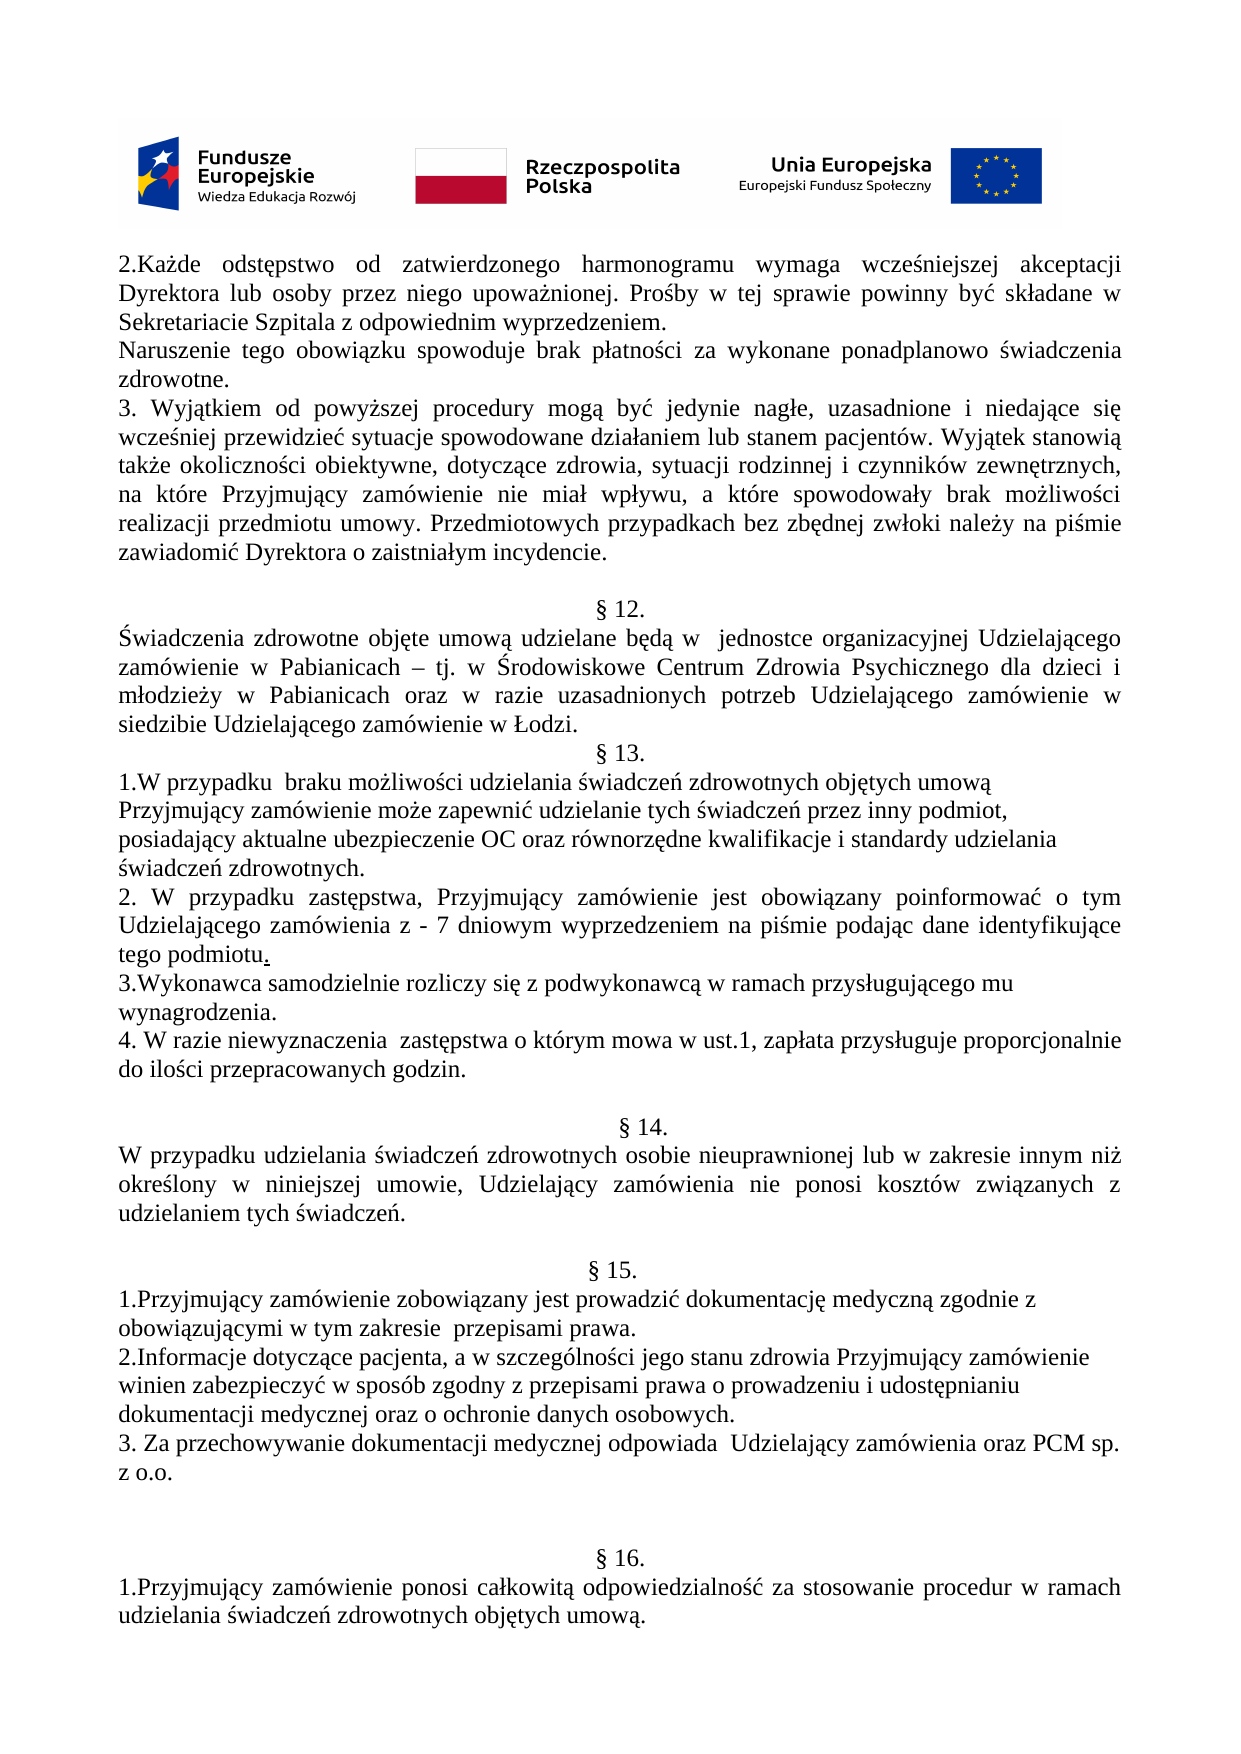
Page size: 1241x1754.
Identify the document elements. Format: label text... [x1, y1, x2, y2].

text § 15. [118, 1255, 1122, 1284]
text § 13. [118, 738, 1122, 767]
text 1.Przyjmujący zamówienie ponosi całkowitą odpowiedzialność za stosowanie procedur w ramach udzielania świadczeń zdrowotnych objętych umową. [118, 1572, 1122, 1629]
text 4. W razie niewyznaczenia zastępstwa o którym mowa w ust.1, zapłata przysługuje proporcjonalnie do ilości przepracowanych godzin. [118, 1025, 1122, 1083]
text § 14. [118, 1112, 1122, 1140]
text 2.Informacje dotyczące pacjenta, a w szczególności jego stanu zdrowia Przyjmujący zamówienie winien zabezpieczyć w sposób zgodny z przepisami prawa o prowadzeniu i udostępnianiu dokumentacji medycznej oraz o ochronie danych osobowych. [118, 1342, 1122, 1428]
text 3.Wykonawca samodzielnie rozliczy się z podwykonawcą w ramach przysługującego mu wynagrodzenia. [118, 968, 1122, 1025]
text 3. Za przechowywanie dokumentacji medycznej odpowiada Udzielający zamówienia oraz PCM sp. z o.o. [118, 1428, 1122, 1485]
text 1.W przypadku braku możliwości udzielania świadczeń zdrowotnych objętych umową Przyjmujący zamówienie może zapewnić udzielanie tych świadczeń przez inny podmiot, posiadający aktualne ubezpieczenie OC oraz równorzędne kwalifikacje i standardy udzielania świadczeń zdrowotnych. [118, 767, 1122, 882]
text § 16. [118, 1543, 1122, 1572]
picture [118, 118, 1062, 229]
text 3. Wyjątkiem od powyższej procedury mogą być jedynie nagłe, uzasadnione i niedające się wcześniej przewidzieć sytuacje spowodowane działaniem lub stanem pacjentów. Wyjątek stanowią także okoliczności obiektywne, dotyczące zdrowia, sytuacji rodzinnej i czynników zewnętrznych, na które Przyjmujący zamówienie nie miał wpływu, a które spowodowały brak możliwości realizacji przedmiotu umowy. Przedmiotowych przypadkach bez zbędnej zwłoki należy na piśmie zawiadomić Dyrektora o zaistniałym incydencie. [118, 393, 1122, 565]
text 2. W przypadku zastępstwa, Przyjmujący zamówienie jest obowiązany poinformować o tym Udzielającego zamówienia z - 7 dniowym wyprzedzeniem na piśmie podając dane identyfikujące tego podmiotu. [118, 882, 1122, 968]
text W przypadku udzielania świadczeń zdrowotnych osobie nieuprawnionej lub w zakresie innym niż określony w niniejszej umowie, Udzielający zamówienia nie ponosi kosztów związanych z udzielaniem tych świadczeń. [118, 1140, 1122, 1227]
text Świadczenia zdrowotne objęte umową udzielane będą w jednostce organizacyjnej Udzielającego zamówienie w Pabianicach – tj. w Środowiskowe Centrum Zdrowia Psychicznego dla dzieci i młodzieży w Pabianicach oraz w razie uzasadnionych potrzeb Udzielającego zamówienie w siedzibie Udzielającego zamówienie w Łodzi. [118, 623, 1122, 738]
text 2.Każde odstępstwo od zatwierdzonego harmonogramu wymaga wcześniejszej akceptacji Dyrektora lub osoby przez niego upoważnionej. Prośby w tej sprawie powinny być składane w Sekretariacie Szpitala z odpowiednim wyprzedzeniem. [118, 249, 1122, 335]
text 1.Przyjmujący zamówienie zobowiązany jest prowadzić dokumentację medyczną zgodnie z obowiązującymi w tym zakresie przepisami prawa. [118, 1284, 1122, 1342]
text § 12. [118, 594, 1122, 623]
text Naruszenie tego obowiązku spowoduje brak płatności za wykonane ponadplanowo świadczenia zdrowotne. [118, 335, 1122, 393]
